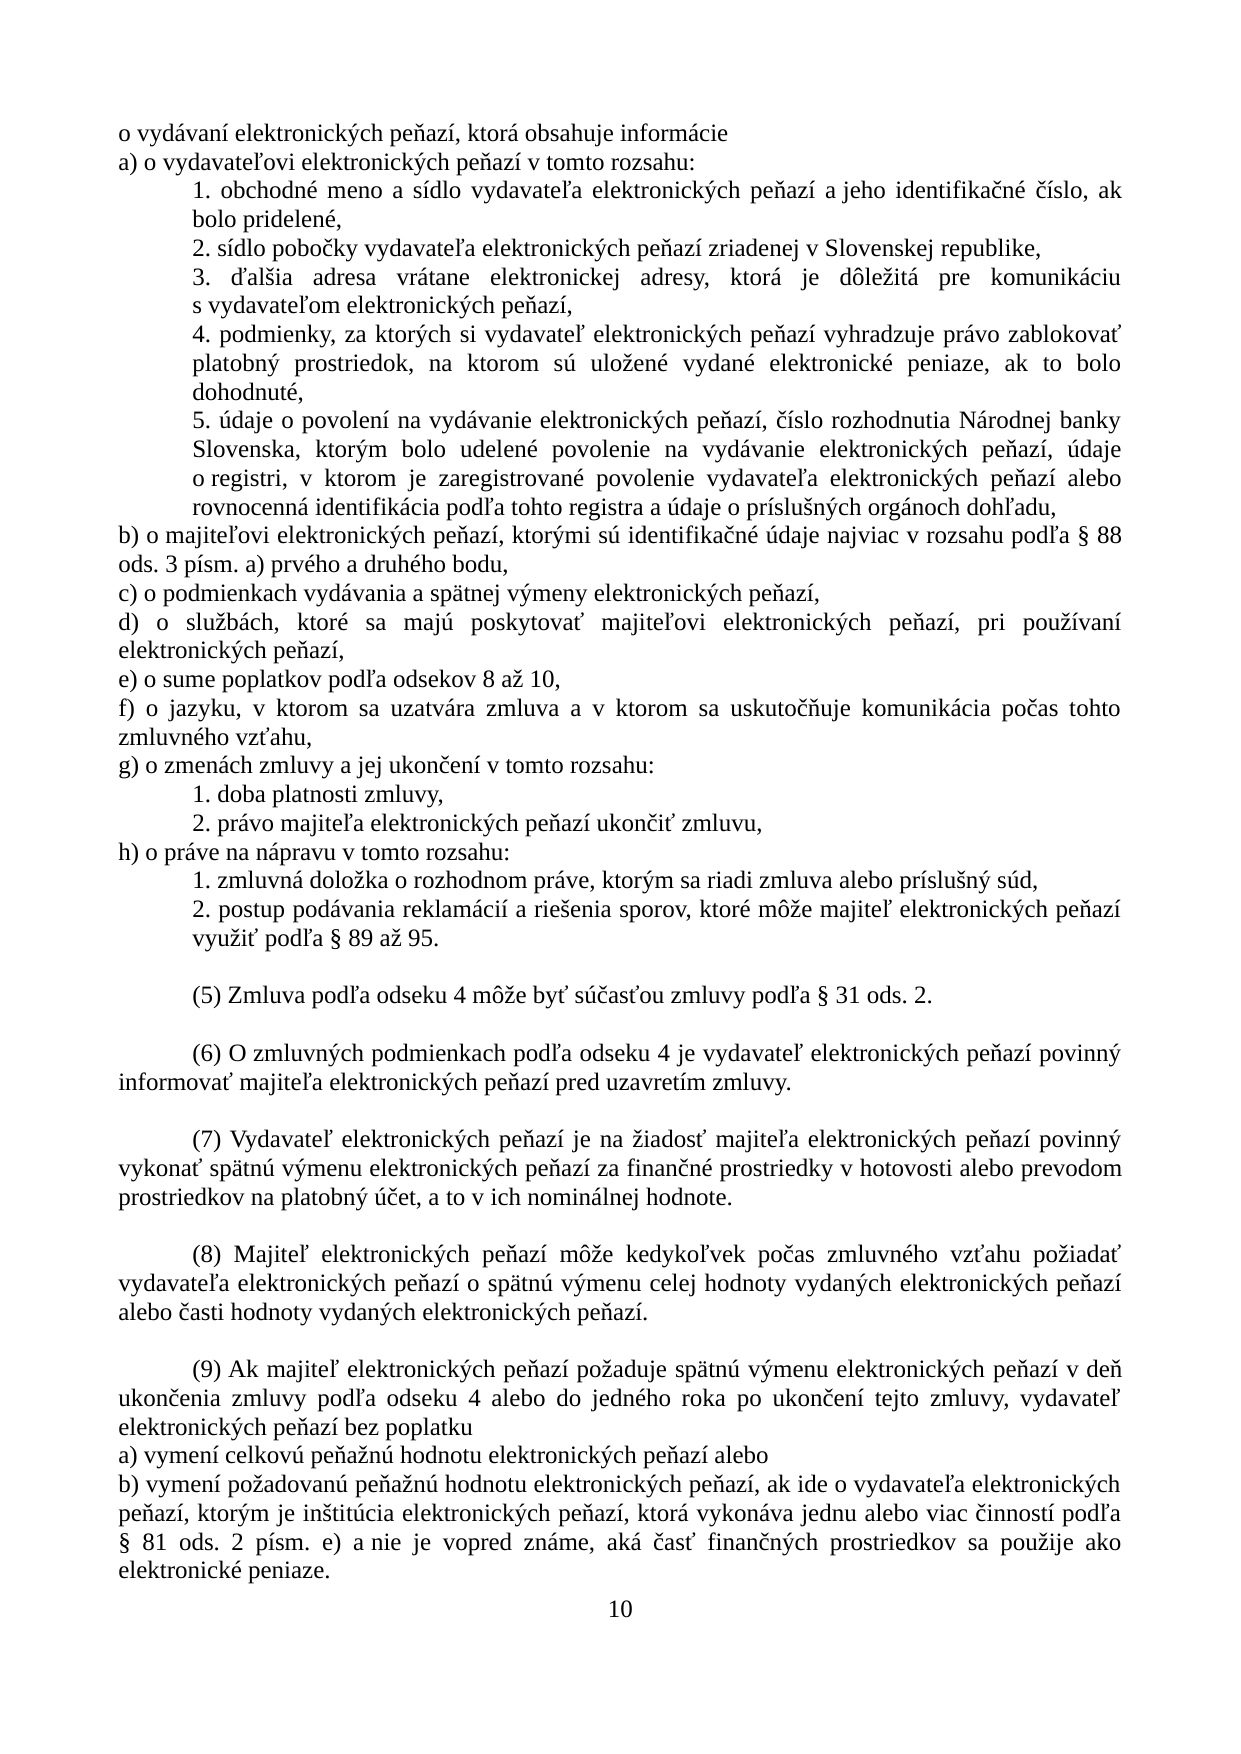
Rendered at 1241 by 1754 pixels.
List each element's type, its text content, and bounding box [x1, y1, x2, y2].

text c) o podmienkach vydávania a spätnej výmeny elektronických peňazí, [118, 578, 1122, 607]
text e) o sume poplatkov podľa odsekov 8 až 10, [118, 664, 1122, 693]
text (8) Majiteľ elektronických peňazí môže kedykoľvek počas zmluvného vzťahu požiadať vydavateľa elektronických peňazí o spätnú výmenu celej hodnoty vydaných elektronických peňazí alebo časti hodnoty vydaných elektronických peňazí. [118, 1239, 1122, 1326]
text 3. ďalšia adresa vrátane elektronickej adresy, ktorá je dôležitá pre komunikáciu s vydavateľom elektronických peňazí, [192, 262, 1122, 319]
text (7) Vydavateľ elektronických peňazí je na žiadosť majiteľa elektronických peňazí povinný vykonať spätnú výmenu elektronických peňazí za finančné prostriedky v hotovosti alebo prevodom prostriedkov na platobný účet, a to v ich nominálnej hodnote. [118, 1124, 1122, 1211]
text (9) Ak majiteľ elektronických peňazí požaduje spätnú výmenu elektronických peňazí v deň ukončenia zmluvy podľa odseku 4 alebo do jedného roka po ukončení tejto zmluvy, vydavateľ elektronických peňazí bez poplatku [118, 1354, 1122, 1441]
text d) o službách, ktoré sa majú poskytovať majiteľovi elektronických peňazí, pri používaní elektronických peňazí, [118, 607, 1122, 664]
text b) o majiteľovi elektronických peňazí, ktorými sú identifikačné údaje najviac v rozsahu podľa § 88 ods. 3 písm. a) prvého a druhého bodu, [118, 521, 1122, 578]
text b) vymení požadovanú peňažnú hodnotu elektronických peňazí, ak ide o vydavateľa elektronických peňazí, ktorým je inštitúcia elektronických peňazí, ktorá vykonáva jednu alebo viac činností podľa § 81 ods. 2 písm. e) a nie je vopred známe, aká časť finančných prostriedkov sa použije ako elektronické peniaze. [118, 1469, 1122, 1584]
text 2. sídlo pobočky vydavateľa elektronických peňazí zriadenej v Slovenskej republike, [192, 233, 1122, 262]
text 1. doba platnosti zmluvy, [192, 779, 1122, 808]
text 4. podmienky, za ktorých si vydavateľ elektronických peňazí vyhradzuje právo zablokovať platobný prostriedok, na ktorom sú uložené vydané elektronické peniaze, ak to bolo dohodnuté, [192, 319, 1122, 406]
text (6) O zmluvných podmienkach podľa odseku 4 je vydavateľ elektronických peňazí povinný informovať majiteľa elektronických peňazí pred uzavretím zmluvy. [118, 1038, 1122, 1096]
text 5. údaje o povolení na vydávanie elektronických peňazí, číslo rozhodnutia Národnej banky Slovenska, ktorým bolo udelené povolenie na vydávanie elektronických peňazí, údaje o registri, v ktorom je zaregistrované povolenie vydavateľa elektronických peňazí alebo rovnocenná identifikácia podľa tohto registra a údaje o príslušných orgánoch dohľadu, [192, 406, 1122, 521]
text f) o jazyku, v ktorom sa uzatvára zmluva a v ktorom sa uskutočňuje komunikácia počas tohto zmluvného vzťahu, [118, 693, 1122, 751]
text a) o vydavateľovi elektronických peňazí v tomto rozsahu: [118, 147, 1122, 176]
text h) o práve na nápravu v tomto rozsahu: [118, 837, 1122, 866]
text 2. postup podávania reklamácií a riešenia sporov, ktoré môže majiteľ elektronických peňazí využiť podľa § 89 až 95. [192, 894, 1122, 952]
text g) o zmenách zmluvy a jej ukončení v tomto rozsahu: [118, 751, 1122, 779]
text 1. zmluvná doložka o rozhodnom práve, ktorým sa riadi zmluva alebo príslušný súd, [192, 866, 1122, 894]
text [118, 118, 1122, 147]
text (5) Zmluva podľa odseku 4 môže byť súčasťou zmluvy podľa § 31 ods. 2. [118, 981, 1122, 1009]
text a) vymení celkovú peňažnú hodnotu elektronických peňazí alebo [118, 1441, 1122, 1469]
text 1. obchodné meno a sídlo vydavateľa elektronických peňazí a jeho identifikačné číslo, ak bolo pridelené, [192, 176, 1122, 233]
text 2. právo majiteľa elektronických peňazí ukončiť zmluvu, [192, 808, 1122, 837]
